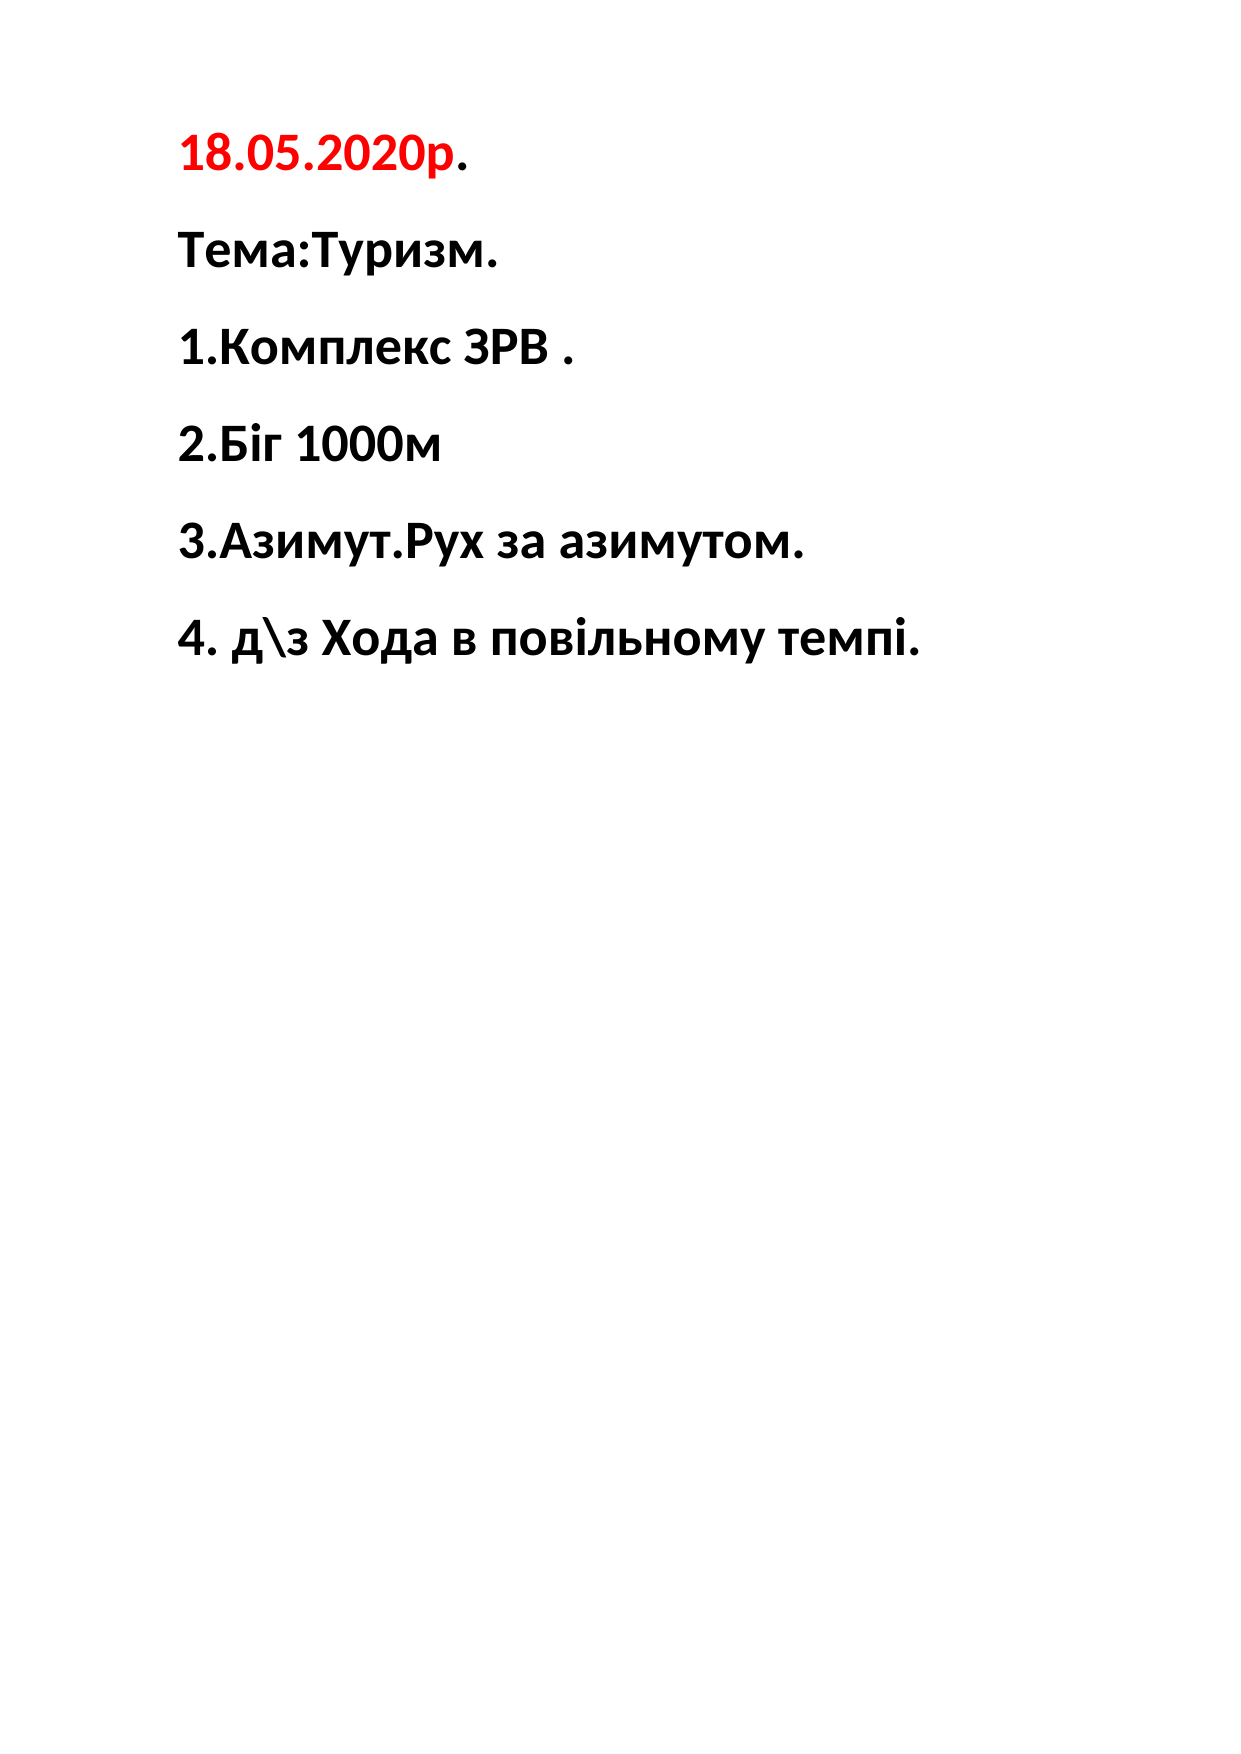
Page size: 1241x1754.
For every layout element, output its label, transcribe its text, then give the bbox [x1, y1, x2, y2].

text Тема:Туризм. [177, 215, 1152, 281]
text 18.05.2020р. [177, 118, 1152, 184]
text 1.Комплекс ЗРВ . [177, 312, 1152, 378]
text 2.Біг 1000м [177, 409, 1152, 475]
text 4. д\з Хода в повільному темпі. [177, 602, 1152, 669]
text 3.Азимут.Рух за азимутом. [177, 506, 1152, 572]
